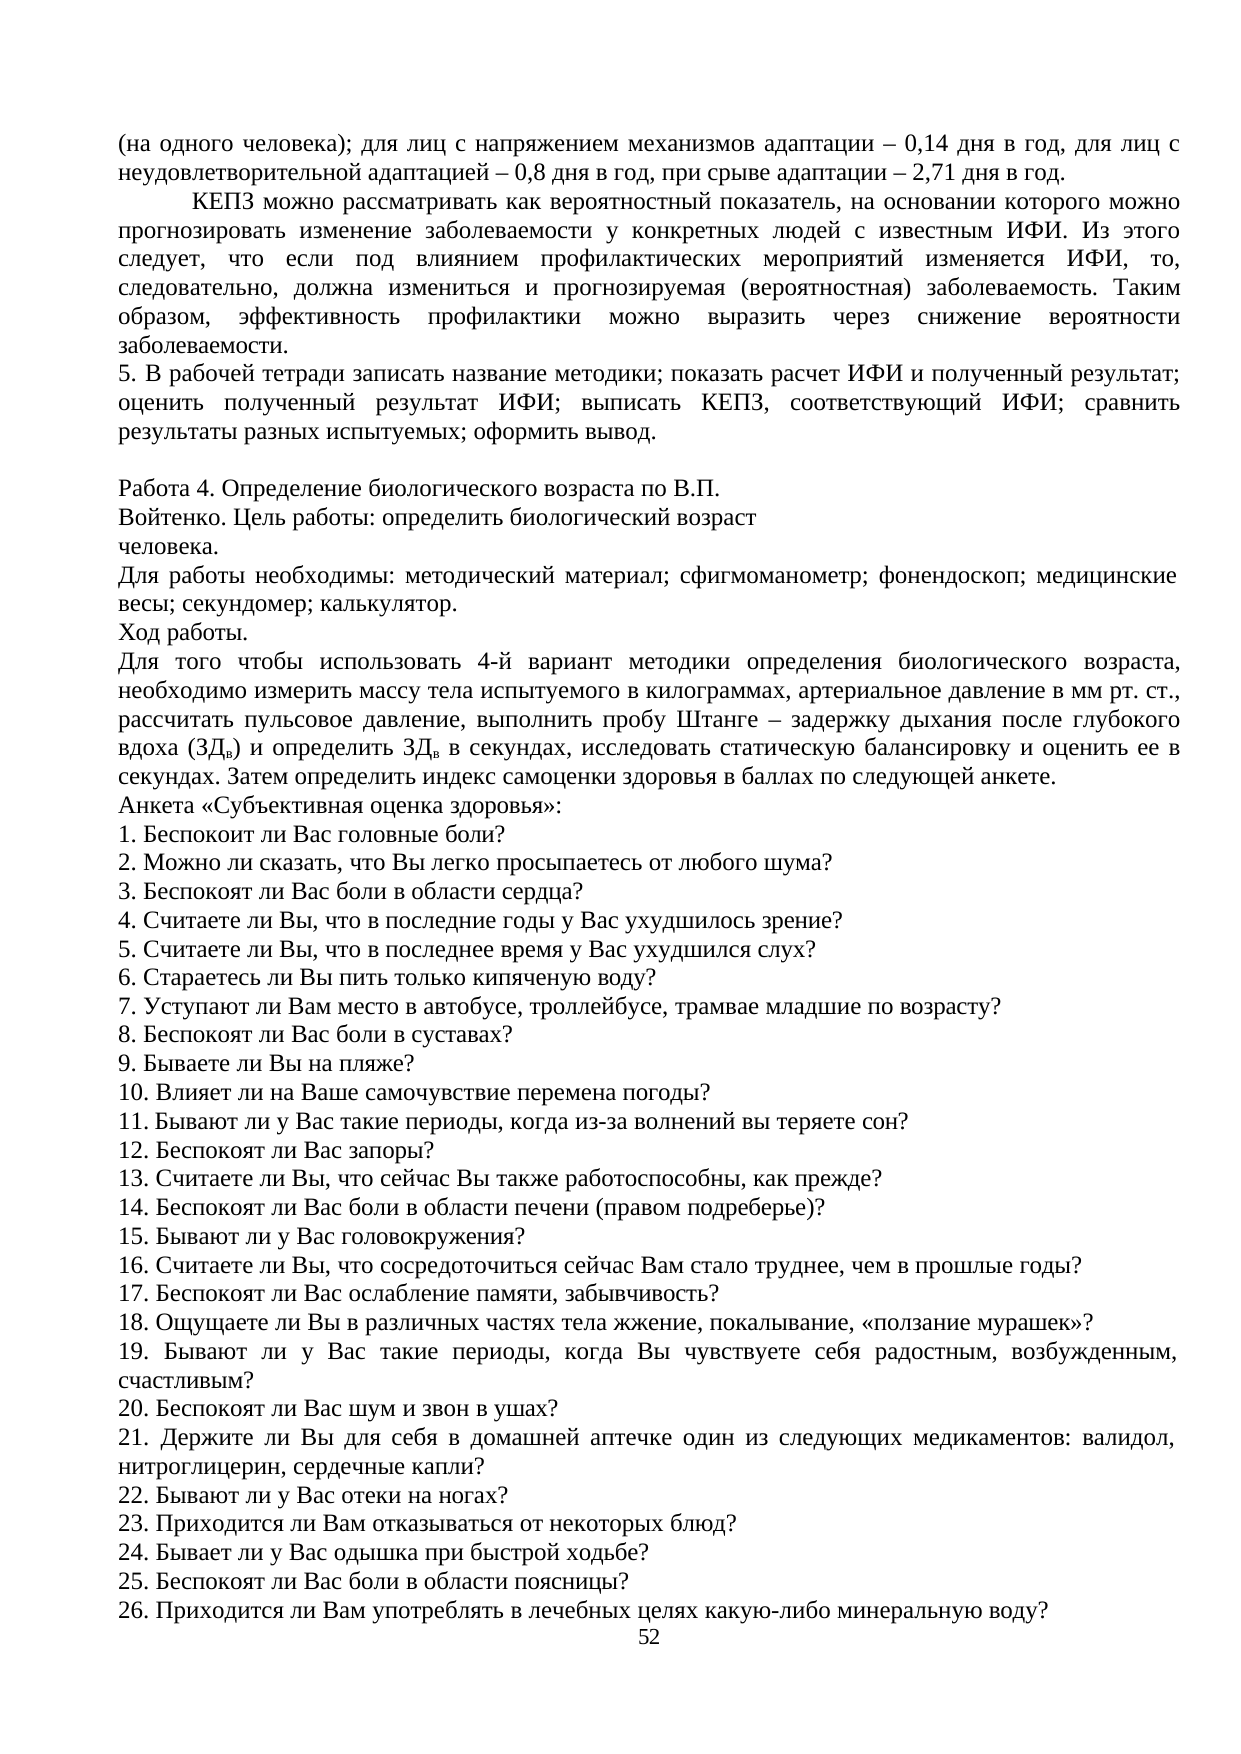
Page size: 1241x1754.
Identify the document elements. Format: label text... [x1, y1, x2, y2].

list Беспокоит ли Вас головные боли? [118, 819, 1226, 847]
list Приходится ли Вам отказываться от некоторых блюд? [118, 1508, 1226, 1537]
list Можно ли сказать, что Вы легко просыпаетесь от любого шума? [118, 847, 1226, 876]
list Считаете ли Вы, что сосредоточиться сейчас Вам стало труднее, чем в прошлые годы? [118, 1250, 1226, 1278]
list Бывают ли у Вас такие периоды, когда Вы чувствуете себя радостным, возбужденным, счастливым? [118, 1336, 1182, 1393]
text Для того чтобы использовать 4-й вариант методики определения биологического возраста, необходимо измерить массу тела испытуемого в килограммах, артериальное давление в мм рт. ст., рассчитать пульсовое давление, выполнить пробу Штанге – задержку дыхания после глубокого вдоха (ЗДв) и определить ЗДв в секундах, исследовать статическую балансировку и оценить ее в секундах. Затем определить индекс самоценки здоровья в баллах по следующей анкете. [118, 646, 1182, 790]
list Бываете ли Вы на пляже? [118, 1048, 1226, 1077]
text (на одного человека); для лиц с напряжением механизмов адаптации – 0,14 дня в год, для лиц с неудовлетворительной адаптацией – 0,8 дня в год, при срыве адаптации – 2,71 дня в год. [118, 128, 1181, 186]
list Бывают ли у Вас такие периоды, когда из-за волнений вы теряете сон? [118, 1106, 1226, 1135]
list Бывает ли у Вас одышка при быстрой ходьбе? [118, 1537, 1226, 1566]
list Бывают ли у Вас отеки на ногах? [118, 1480, 1226, 1508]
list Беспокоят ли Вас боли в суставах? [118, 1020, 1226, 1048]
text КЕПЗ можно рассматривать как вероятностный показатель, на основании которого можно прогнозировать изменение заболеваемости у конкретных людей с известным ИФИ. Из этого следует, что если под влиянием профилактических мероприятий изменяется ИФИ, то, следовательно, должна измениться и прогнозируемая (вероятностная) заболеваемость. Таким образом, эффективность профилактики можно выразить через снижение вероятности заболеваемости. [118, 186, 1182, 358]
list Беспокоят ли Вас ослабление памяти, забывчивость? [118, 1278, 1226, 1307]
text Для работы необходимы: методический материал; сфигмоманометр; фонендоскоп; медицинские весы; секундомер; калькулятор. [118, 560, 1226, 617]
list Беспокоят ли Вас запоры? [118, 1135, 1226, 1163]
list Уступают ли Вам место в автобусе, троллейбусе, трамвае младшие по возрасту? [118, 991, 1226, 1020]
list Беспокоят ли Вас боли в области печени (правом подреберье)? [118, 1192, 1226, 1221]
list Влияет ли на Ваше самочувствие перемена погоды? [118, 1077, 1226, 1106]
list Считаете ли Вы, что в последние годы у Вас ухудшилось зрение? [118, 905, 1226, 934]
list Бывают ли у Вас головокружения? [118, 1221, 1226, 1250]
list Считаете ли Вы, что в последнее время у Вас ухудшился слух? [118, 934, 1226, 962]
text Ход работы. [118, 617, 1226, 646]
list Считаете ли Вы, что сейчас Вы также работоспособны, как прежде? [118, 1163, 1226, 1192]
list Держите ли Вы для себя в домашней аптечке один из следующих медикаментов: валидол, нитроглицерин, сердечные капли? [118, 1422, 1181, 1480]
list Приходится ли Вам употреблять в лечебных целях какую-либо минеральную воду? [118, 1595, 1226, 1623]
list В рабочей тетради записать название методики; показать расчет ИФИ и полученный результат; оценить полученный результат ИФИ; выписать КЕПЗ, соответствующий ИФИ; сравнить результаты разных испытуемых; оформить вывод. [118, 358, 1181, 445]
text Работа 4. Определение биологического возраста по В.П. Войтенко. Цель работы: определить биологический возраст человека. [118, 473, 833, 560]
list Стараетесь ли Вы пить только кипяченую воду? [118, 962, 1226, 991]
list Беспокоят ли Вас боли в области сердца? [118, 876, 1226, 905]
text Анкета «Субъективная оценка здоровья»: [118, 790, 1226, 819]
list Беспокоят ли Вас боли в области поясницы? [118, 1566, 1226, 1595]
list Беспокоят ли Вас шум и звон в ушах? [118, 1393, 1226, 1422]
list Ощущаете ли Вы в различных частях тела жжение, покалывание, «ползание мурашек»? [118, 1307, 1226, 1336]
